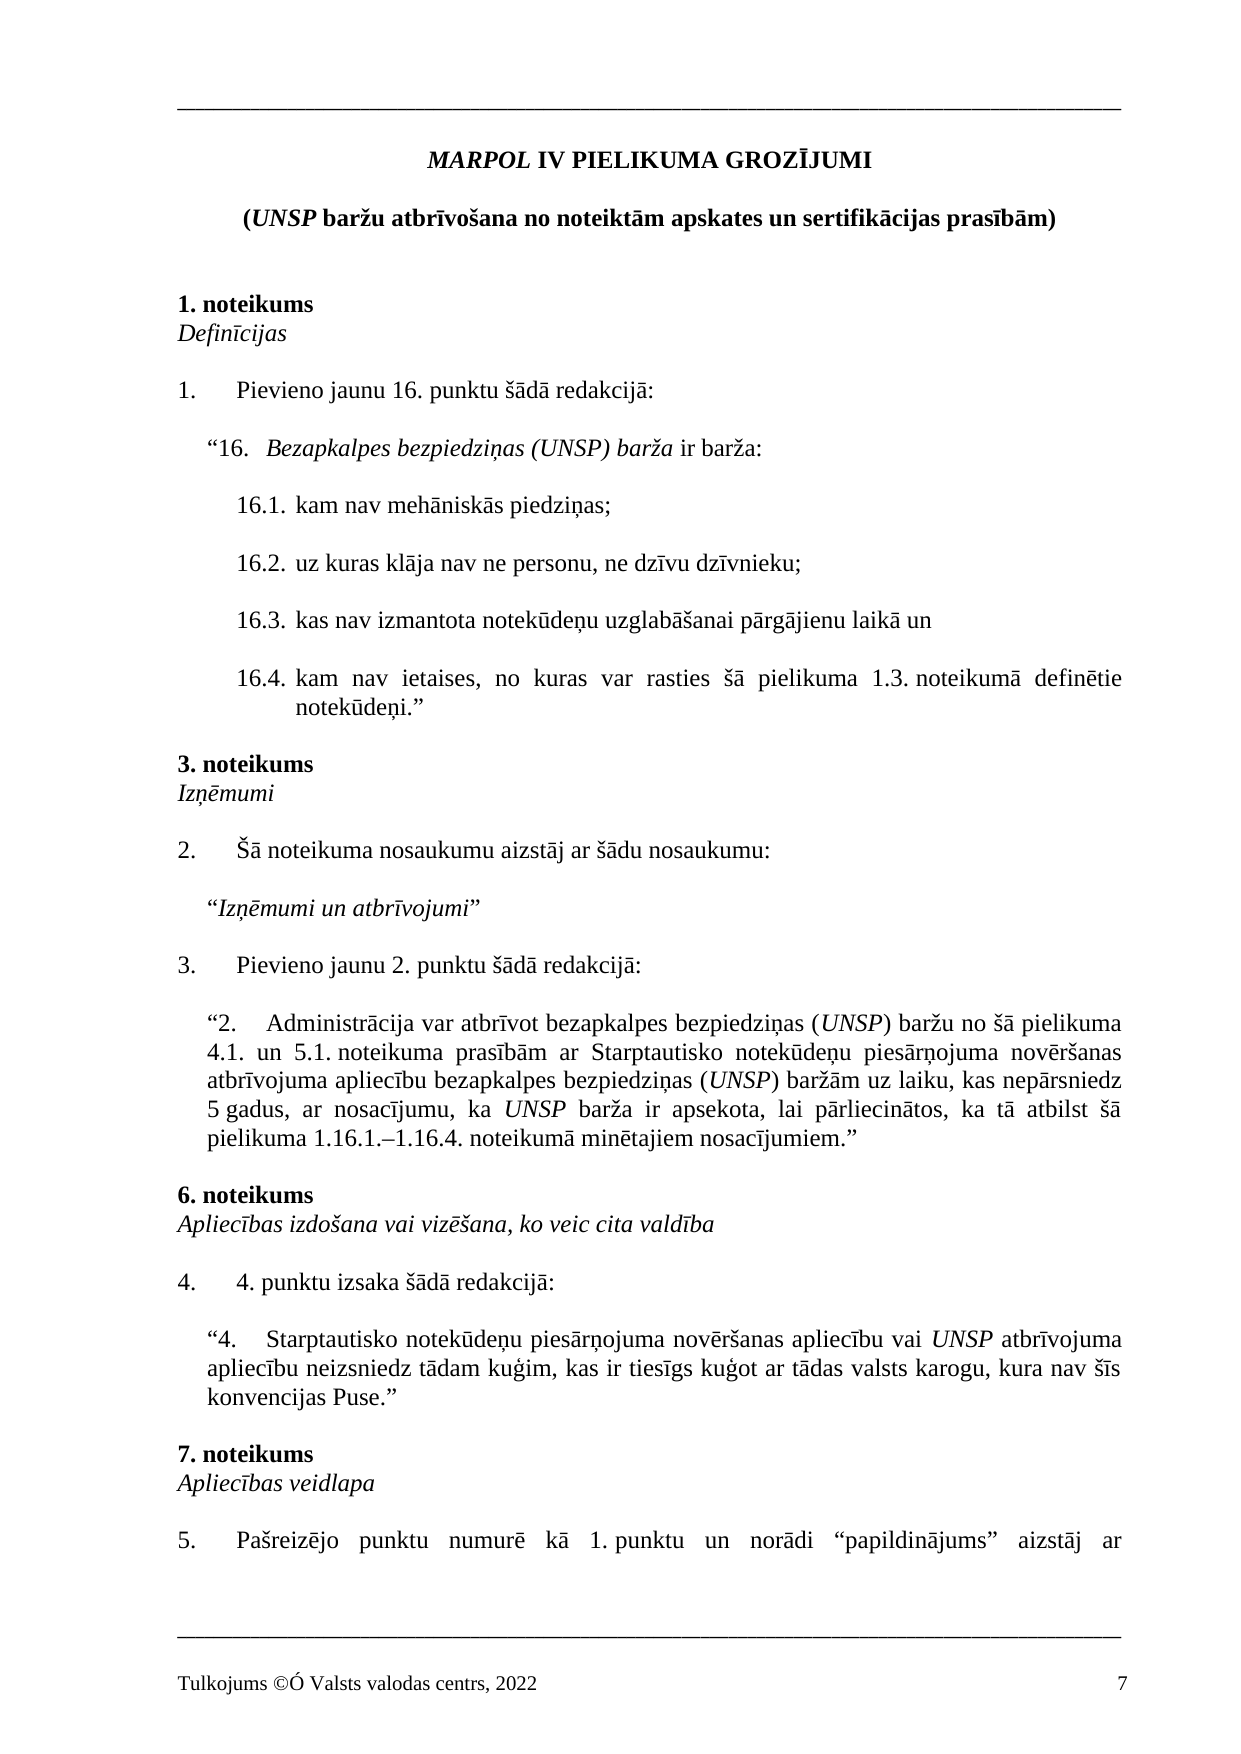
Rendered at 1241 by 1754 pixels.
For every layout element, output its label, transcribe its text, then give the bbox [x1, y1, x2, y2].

text Apliecības izdošana vai vizēšana, ko veic cita valdība [177, 1209, 1122, 1238]
text 1. noteikums [177, 289, 1122, 318]
text “4. Starptautisko notekūdeņu piesārņojuma novēršanas apliecību vai UNSP atbrīvojuma apliecību neizsniedz tādam kuģim, kas ir tiesīgs kuģot ar tādas valsts karogu, kura nav šīs konvencijas Puse.” [207, 1324, 1122, 1411]
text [177, 1526, 1122, 1554]
text 4. 4. punktu izsaka šādā redakcijā: [177, 1267, 1122, 1296]
text 16.1. kam nav mehāniskās piedziņas; [236, 491, 1122, 519]
text Definīcijas [177, 318, 1122, 347]
text “Izņēmumi un atbrīvojumi” [207, 893, 1122, 922]
text 16.2. uz kuras klāja nav ne personu, ne dzīvu dzīvnieku; [236, 548, 1122, 577]
text 1. Pievieno jaunu 16. punktu šādā redakcijā: [177, 376, 1122, 404]
text 16.4. kam nav ietaises, no kuras var rasties šā pielikuma 1.3. noteikumā definētie notekūdeņi.” [236, 663, 1122, 721]
text “2. Administrācija var atbrīvot bezapkalpes bezpiedziņas (UNSP) baržu no šā pielikuma 4.1. un 5.1. noteikuma prasībām ar Starptautisko notekūdeņu piesārņojuma novēršanas atbrīvojuma apliecību bezapkalpes bezpiedziņas (UNSP) baržām uz laiku, kas nepārsniedz 5 gadus, ar nosacījumu, ka UNSP barža ir apsekota, lai pārliecinātos, ka tā atbilst šā pielikuma 1.16.1.–1.16.4. noteikumā minētajiem nosacījumiem.” [207, 1008, 1122, 1152]
text 6. noteikums [177, 1181, 1122, 1209]
text 16.3. kas nav izmantota notekūdeņu uzglabāšanai pārgājienu laikā un [236, 606, 1122, 634]
text MARPOL IV PIELIKUMA GROZĪJUMI [177, 146, 1122, 174]
text (UNSP baržu atbrīvošana no noteiktām apskates un sertifikācijas prasībām) [177, 203, 1122, 232]
text “16. Bezapkalpes bezpiedziņas (UNSP) barža ir barža: [207, 433, 1122, 462]
text Apliecības veidlapa [177, 1468, 1122, 1497]
text 2. Šā noteikuma nosaukumu aizstāj ar šādu nosaukumu: [177, 836, 1122, 864]
text 7. noteikums [177, 1439, 1122, 1468]
text 3. noteikums [177, 749, 1122, 778]
text 3. Pievieno jaunu 2. punktu šādā redakcijā: [177, 951, 1122, 979]
text Izņēmumi [177, 778, 1122, 807]
